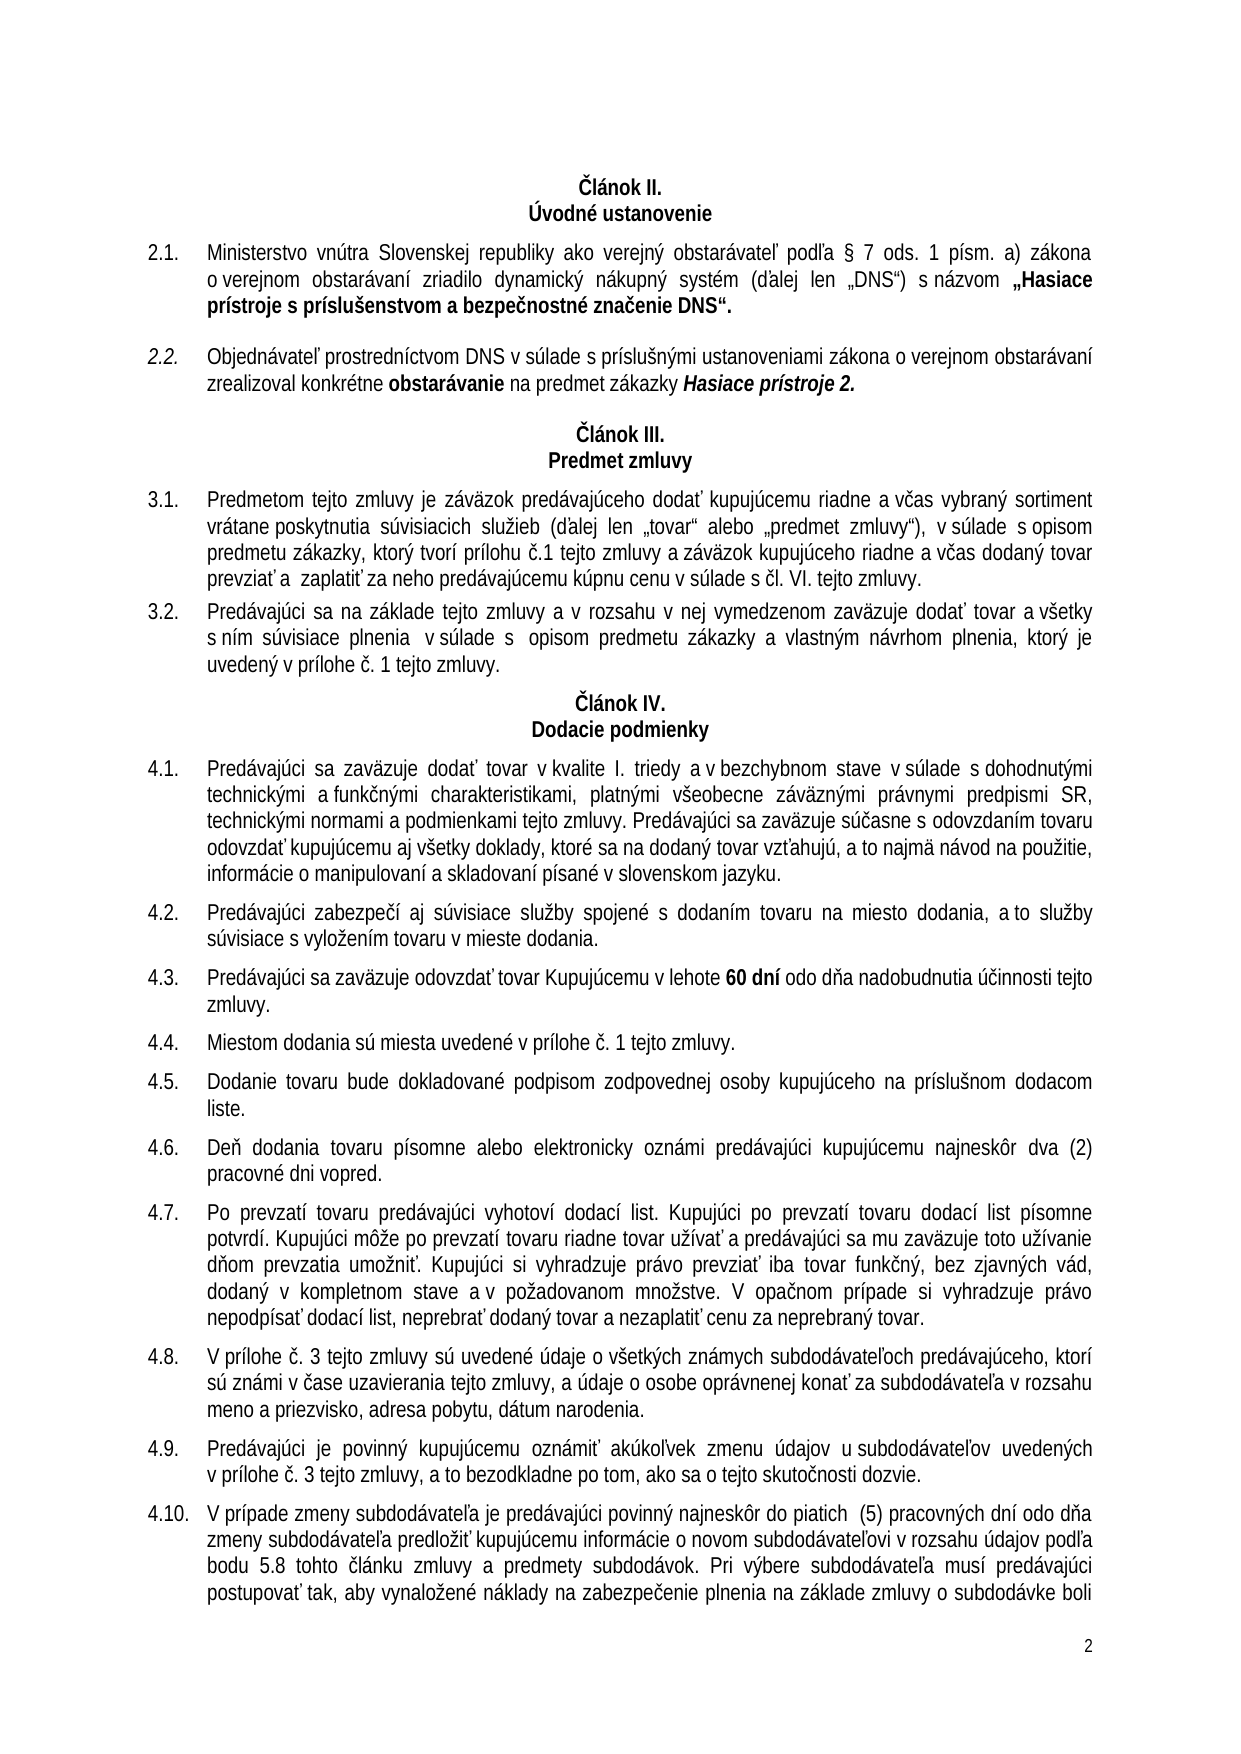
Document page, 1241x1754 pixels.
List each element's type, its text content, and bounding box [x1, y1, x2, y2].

list Predávajúci je povinný kupujúcemu oznámiť akúkoľvek zmenu údajov u subdodávateľov uvedených v prílohe č. 3 tejto zmluvy, a to bezodkladne po tom, ako sa o tejto skutočnosti dozvie. [148, 1434, 1092, 1487]
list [148, 1500, 1092, 1605]
list Predmetom tejto zmluvy je záväzok predávajúceho dodať kupujúcemu riadne a včas vybraný sortiment vrátane poskytnutia súvisiacich služieb (ďalej len „tovar“ alebo „predmet zmluvy“), v súlade s opisom predmetu zákazky, ktorý tvorí prílohu č.1 tejto zmluvy a záväzok kupujúceho riadne a včas dodaný tovar prevziať a zaplatiť za neho predávajúcemu kúpnu cenu v súlade s čl. VI. tejto zmluvy. [148, 486, 1092, 592]
text Článok II. [148, 174, 1092, 200]
list V prílohe č. 3 tejto zmluvy sú uvedené údaje o všetkých známych subdodávateľoch predávajúceho, ktorí sú známi v čase uzavierania tejto zmluvy, a údaje o osobe oprávnenej konať za subdodávateľa v rozsahu meno a priezvisko, adresa pobytu, dátum narodenia. [148, 1343, 1092, 1422]
list Predávajúci zabezpečí aj súvisiace služby spojené s dodaním tovaru na miesto dodania, a to služby súvisiace s vyložením tovaru v mieste dodania. [148, 899, 1092, 952]
list Predávajúci sa zaväzuje dodať tovar v kvalite I. triedy a v bezchybnom stave v súlade s dohodnutými technickými a funkčnými charakteristikami, platnými všeobecne záväznými právnymi predpismi SR, technickými normami a podmienkami tejto zmluvy. Predávajúci sa zaväzuje súčasne s odovzdaním tovaru odovzdať kupujúcemu aj všetky doklady, ktoré sa na dodaný tovar vzťahujú, a to najmä návod na použitie, informácie o manipulovaní a skladovaní písané v slovenskom jazyku. [148, 755, 1092, 886]
list Ministerstvo vnútra Slovenskej republiky ako verejný obstarávateľ podľa § 7 ods. 1 písm. a) zákona o verejnom obstarávaní zriadilo dynamický nákupný systém (ďalej len „DNS“) s názvom „Hasiace prístroje s príslušenstvom a bezpečnostné značenie DNS“. [148, 239, 1092, 318]
list Dodanie tovaru bude dokladované podpisom zodpovednej osoby kupujúceho na príslušnom dodacom liste. [148, 1068, 1092, 1121]
text Článok IV. [148, 689, 1092, 716]
text Článok III. [148, 421, 1092, 447]
list Predávajúci sa na základe tejto zmluvy a v rozsahu v nej vymedzenom zaväzuje dodať tovar a všetky s ním súvisiace plnenia v súlade s opisom predmetu zákazky a vlastným návrhom plnenia, ktorý je uvedený v prílohe č. 1 tejto zmluvy. [148, 598, 1092, 677]
list Objednávateľ prostredníctvom DNS v súlade s príslušnými ustanoveniami zákona o verejnom obstarávaní zrealizoval konkrétne obstarávanie na predmet zákazky Hasiace prístroje 2. [148, 343, 1092, 396]
text Predmet zmluvy [148, 447, 1092, 474]
list Predávajúci sa zaväzuje odovzdať tovar Kupujúcemu v lehote 60 dní odo dňa nadobudnutia účinnosti tejto zmluvy. [148, 964, 1092, 1017]
text Úvodné ustanovenie [148, 200, 1092, 227]
text Dodacie podmienky [148, 716, 1092, 742]
list Po prevzatí tovaru predávajúci vyhotoví dodací list. Kupujúci po prevzatí tovaru dodací list písomne potvrdí. Kupujúci môže po prevzatí tovaru riadne tovar užívať a predávajúci sa mu zaväzuje toto užívanie dňom prevzatia umožniť. Kupujúci si vyhradzuje právo prevziať iba tovar funkčný, bez zjavných vád, dodaný v kompletnom stave a v požadovanom množstve. V opačnom prípade si vyhradzuje právo nepodpísať dodací list, neprebrať dodaný tovar a nezaplatiť cenu za neprebraný tovar. [148, 1199, 1092, 1330]
list Deň dodania tovaru písomne alebo elektronicky oznámi predávajúci kupujúcemu najneskôr dva (2) pracovné dni vopred. [148, 1133, 1092, 1186]
list Miestom dodania sú miesta uvedené v prílohe č. 1 tejto zmluvy. [148, 1029, 1092, 1056]
